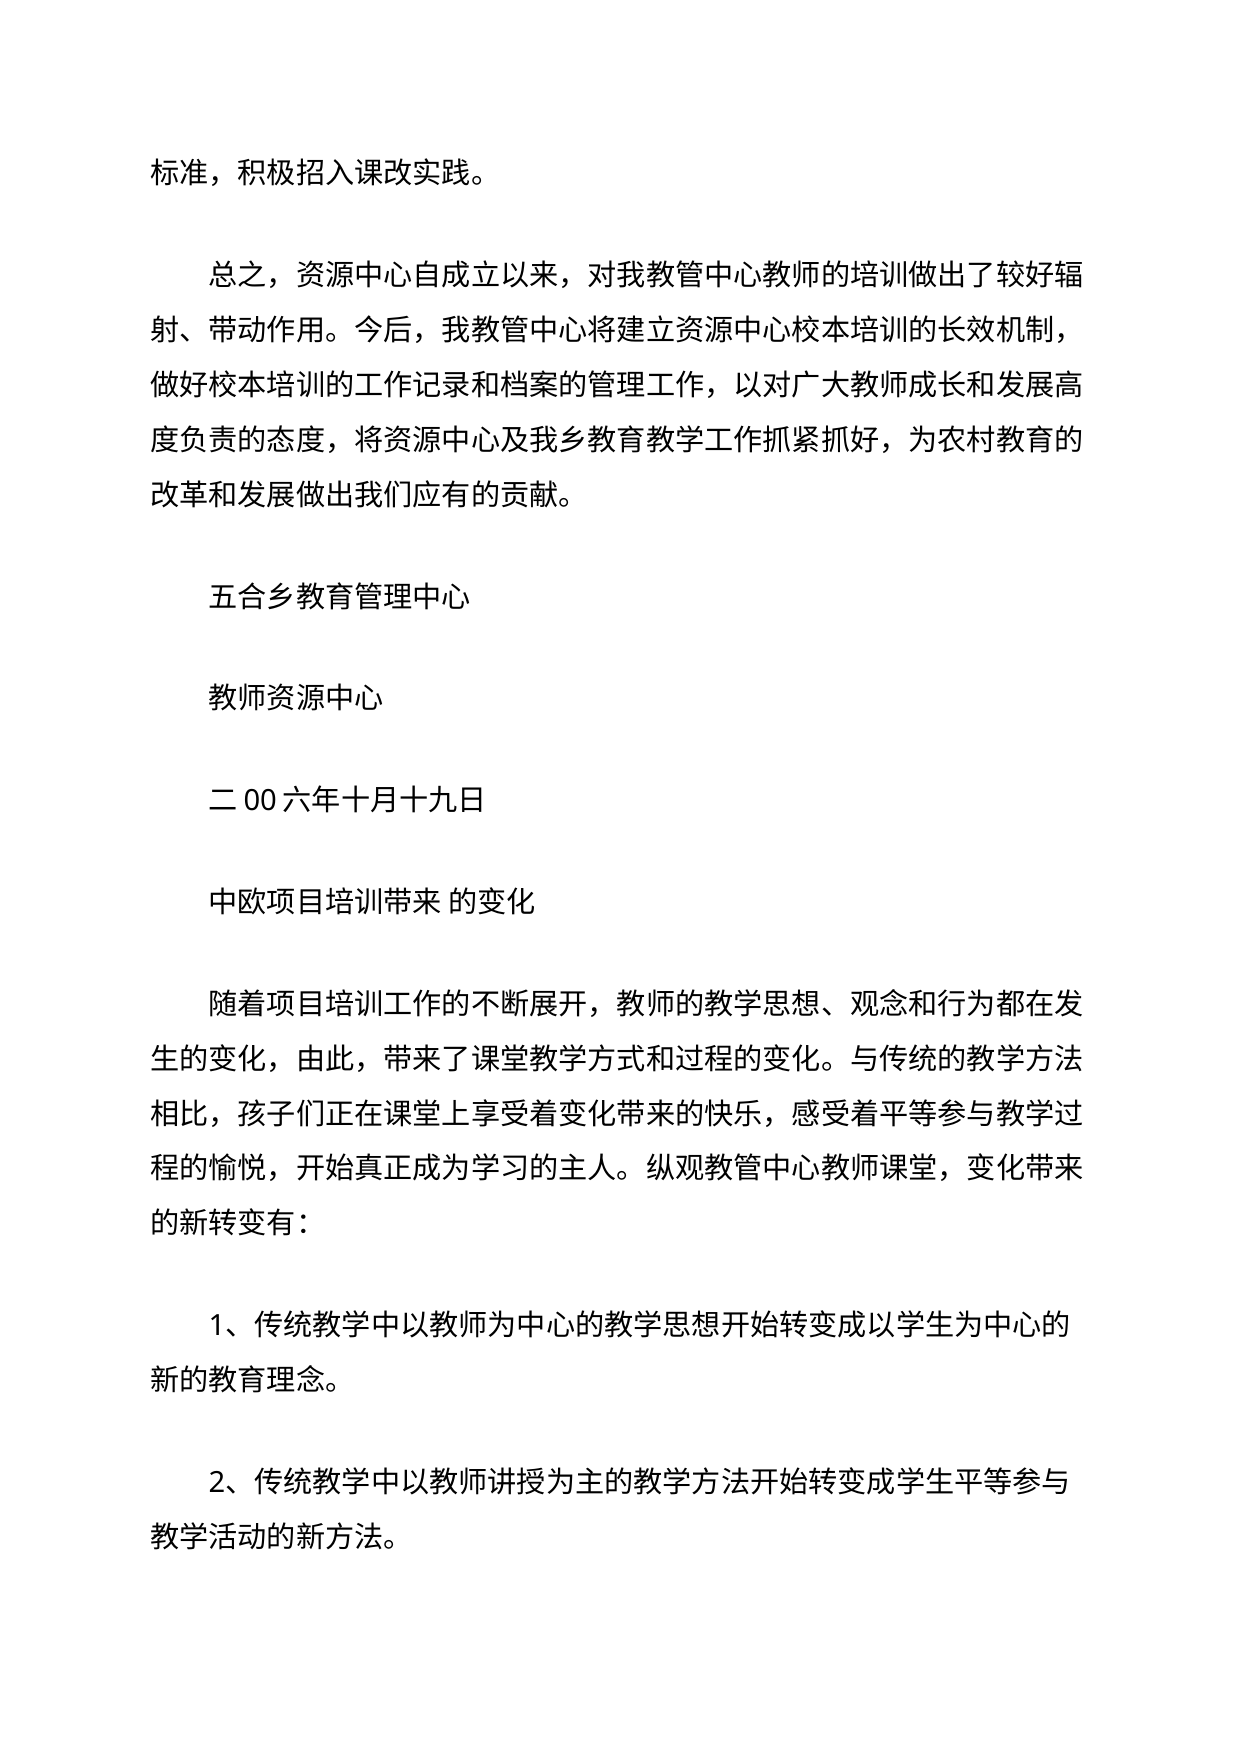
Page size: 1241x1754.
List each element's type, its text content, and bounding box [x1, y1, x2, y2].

text 教师资源中心 [150, 675, 1090, 717]
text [150, 150, 1090, 192]
text 二00六年十月十九日 [150, 777, 1090, 819]
text 随着项目培训工作的不断展开，教师的教学思想、观念和行为都在发生的变化，由此，带来了课堂教学方式和过程的变化。与传统的教学方法相比，孩子们正在课堂上享受着变化带来的快乐，感受着平等参与教学过程的愉悦，开始真正成为学习的主人。纵观教管中心教师课堂，变化带来的新转变有： [150, 980, 1090, 1242]
text 中欧项目培训带来 的变化 [150, 879, 1090, 921]
text 2、传统教学中以教师讲授为主的教学方法开始转变成学生平等参与教学活动的新方法。 [150, 1458, 1090, 1556]
text 1、传统教学中以教师为中心的教学思想开始转变成以学生为中心的新的教育理念。 [150, 1302, 1090, 1399]
text 总之，资源中心自成立以来，对我教管中心教师的培训做出了较好辐射、带动作用。今后，我教管中心将建立资源中心校本培训的长效机制，做好校本培训的工作记录和档案的管理工作，以对广大教师成长和发展高度负责的态度，将资源中心及我乡教育教学工作抓紧抓好，为农村教育的改革和发展做出我们应有的贡献。 [150, 252, 1090, 514]
text 五合乡教育管理中心 [150, 573, 1090, 615]
